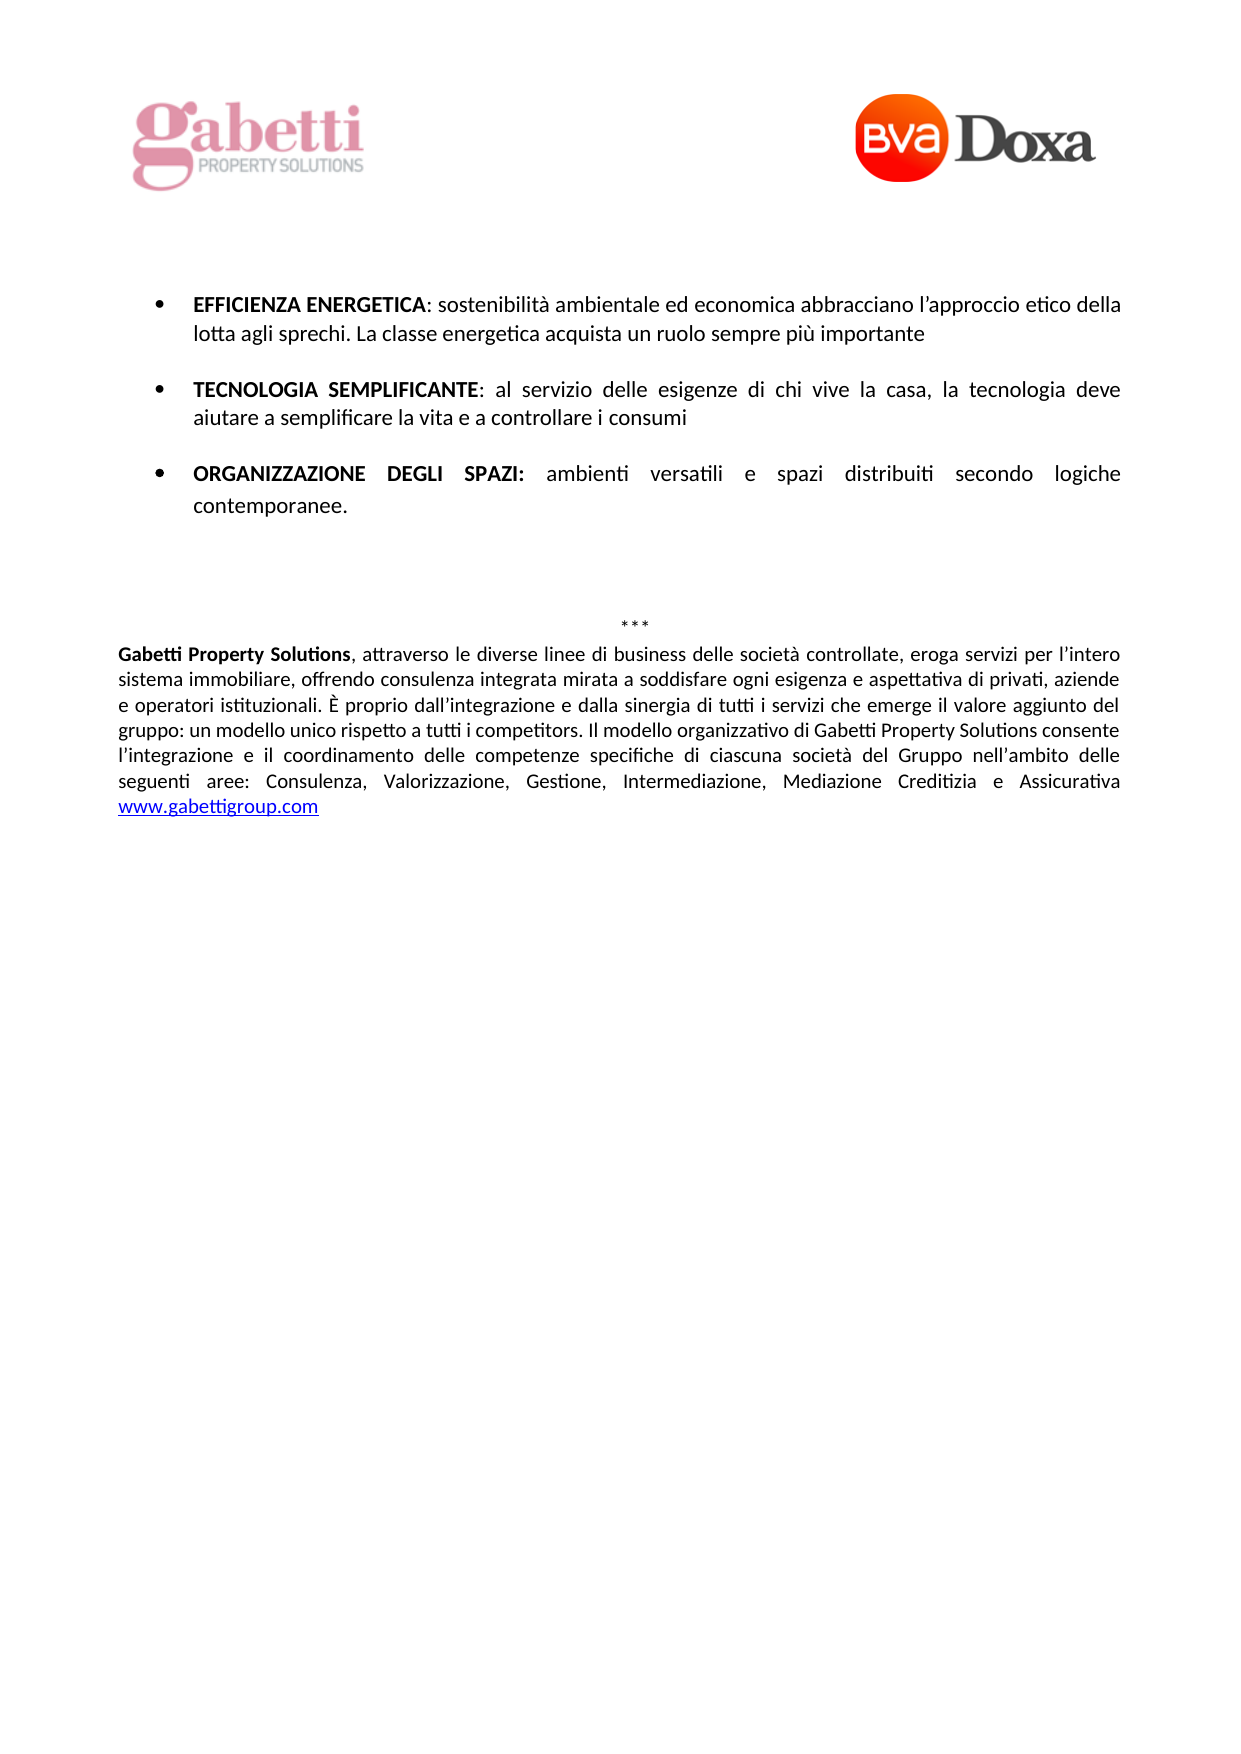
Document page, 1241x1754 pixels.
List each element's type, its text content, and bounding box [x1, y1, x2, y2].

picture [855, 94, 1098, 182]
text Gabetti Property Solutions, attraverso le diverse linee di business delle società controllate, eroga servizi per l’intero sistema immobiliare, offrendo consulenza integrata mirata a soddisfare ogni esigenza e aspettativa di privati, aziende e operatori istituzionali. È proprio dall’integrazione e dalla sinergia di tutti i servizi che emerge il valore aggiunto del gruppo: un modello unico rispetto a tutti i competitors. Il modello organizzativo di Gabetti Property Solutions consente l’integrazione e il coordinamento delle competenze specifiche di ciascuna società del Gruppo nell’ambito delle seguenti aree: Consulenza, Valorizzazione, Gestione, Intermediazione, Mediazione Creditizia e Assicurativa www.gabettigroup.com [118, 641, 1122, 819]
list TECNOLOGIA SEMPLIFICANTE: al servizio delle esigenze di chi vive la casa, la tecnologia deve aiutare a semplificare la vita e a controllare i consumi [156, 375, 1122, 431]
text *** [148, 616, 1122, 641]
list ORGANIZZAZIONE DEGLI SPAZI: ambienti versatili e spazi distribuiti secondo logiche contemporanee. [156, 459, 1122, 519]
list EFFICIENZA ENERGETICA: sostenibilità ambientale ed economica abbracciano l’approccio etico della lotta agli sprechi. La classe energetica acquista un ruolo sempre più importante [156, 291, 1122, 347]
picture [118, 73, 395, 202]
